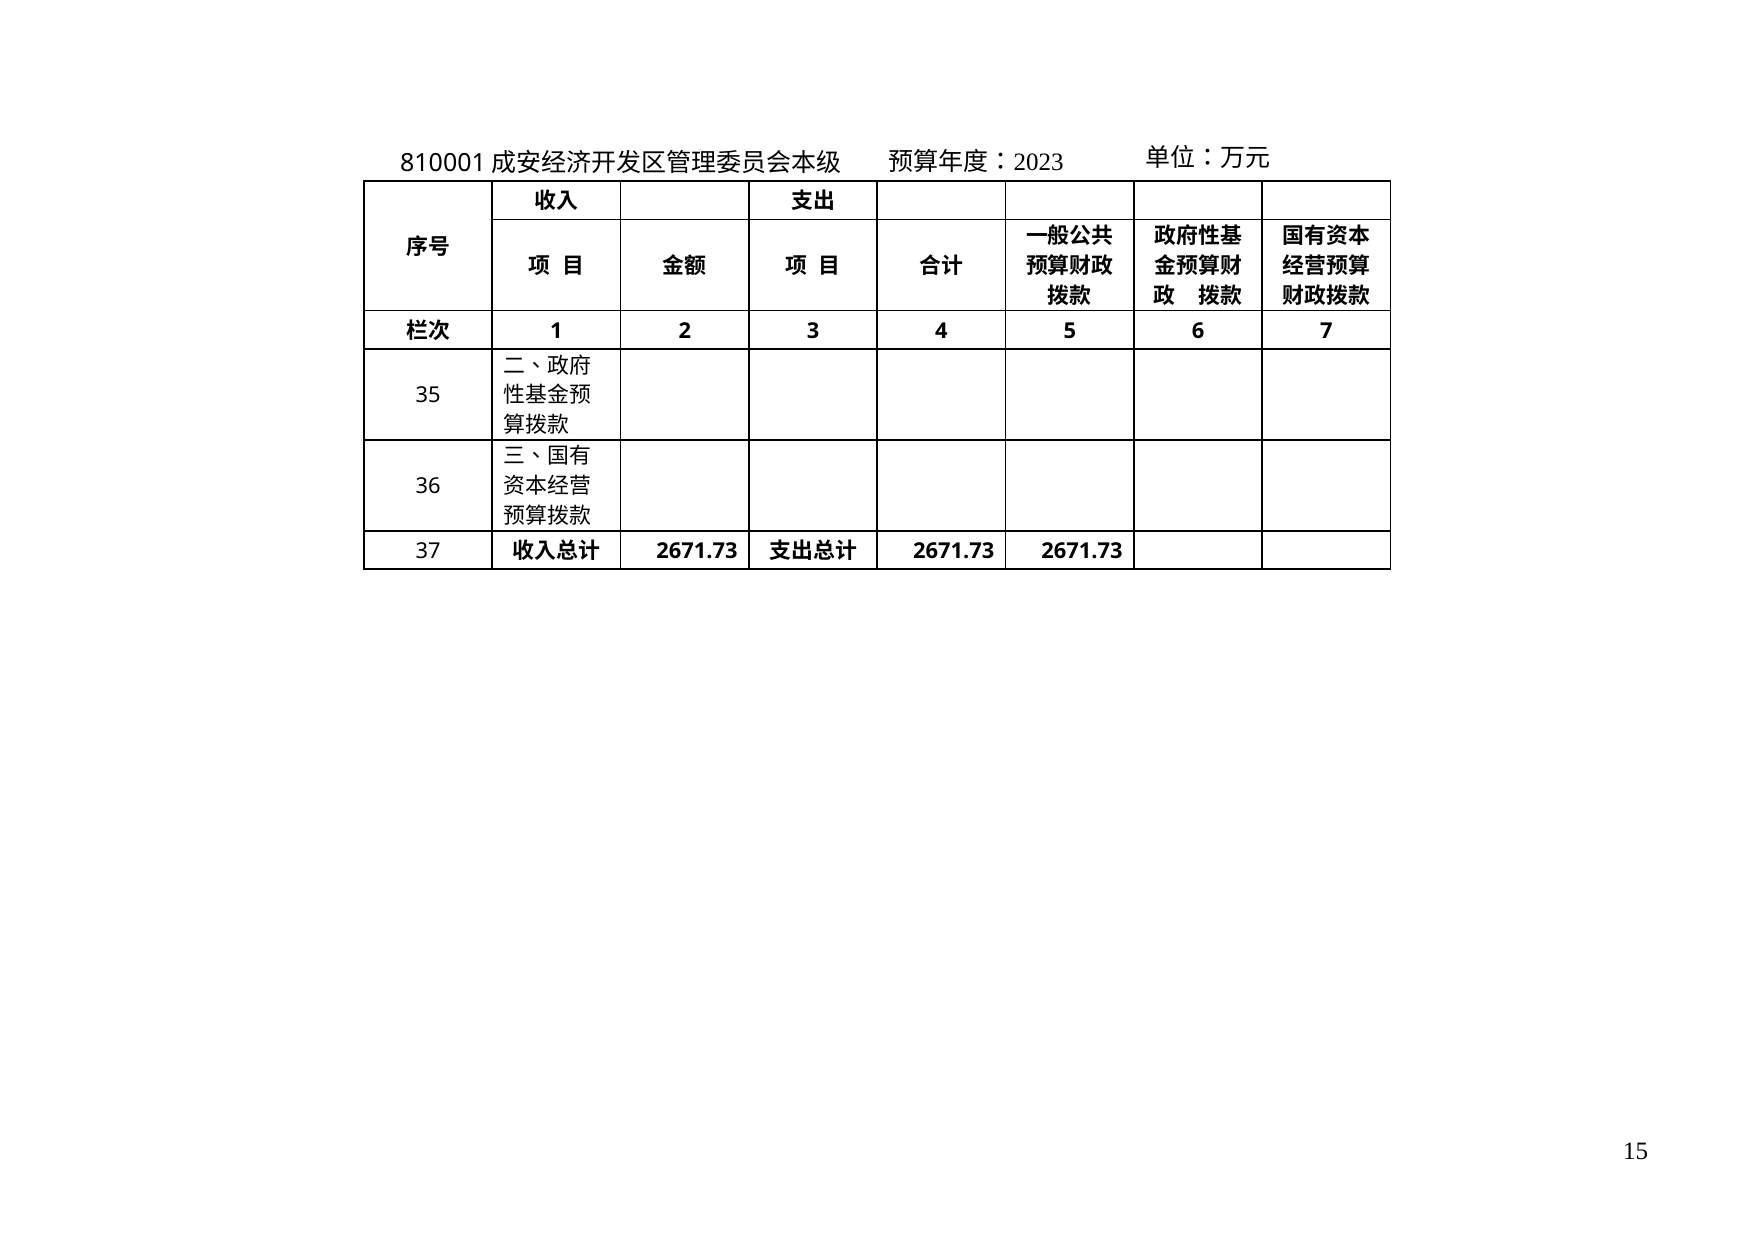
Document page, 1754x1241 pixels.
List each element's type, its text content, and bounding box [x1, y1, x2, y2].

table_cell [621, 350, 748, 439]
table_cell 支出 [750, 182, 876, 219]
table_cell [750, 441, 876, 530]
table_cell 国有资本经营预算财政拨款 [1263, 220, 1390, 309]
table_cell 二、政府性基金预算拨款 [493, 350, 620, 439]
table_header 810001成安经济开发区管理委员会本级 [365, 143, 876, 180]
table_cell 金额 [621, 220, 748, 309]
table_cell 7 [1263, 311, 1390, 348]
table_cell 5 [1006, 311, 1133, 348]
table_cell [1135, 441, 1261, 530]
table_cell 2671.73 [1006, 532, 1133, 568]
table_cell 一般公共预算财政拨款 [1006, 220, 1133, 309]
table_cell [878, 441, 1005, 530]
table_cell 3 [750, 311, 876, 348]
table_cell 2 [621, 311, 748, 348]
table_cell [1135, 532, 1261, 568]
table_cell 1 [493, 311, 620, 348]
table_cell 4 [878, 311, 1005, 348]
table_header 预算年度：2023 [878, 143, 1133, 180]
table_cell 收入 [493, 182, 620, 219]
table_cell [1135, 350, 1261, 439]
table_cell 收入总计 [493, 532, 620, 568]
table_cell 序号 [365, 182, 491, 309]
table_cell 项 目 [750, 220, 876, 309]
table_cell [621, 182, 748, 219]
table_cell [1263, 532, 1390, 568]
table_cell 2671.73 [878, 532, 1005, 568]
table_cell 支出总计 [750, 532, 876, 568]
table_cell [1135, 182, 1261, 219]
table_cell [1006, 350, 1133, 439]
table_cell [1006, 441, 1133, 530]
table_cell [878, 350, 1005, 439]
table_cell [878, 182, 1005, 219]
table_cell 37 [365, 532, 491, 568]
table_cell [621, 441, 748, 530]
table_cell 政府性基金预算财政 拨款 [1135, 220, 1261, 309]
table_cell 合计 [878, 220, 1005, 309]
table_cell 三、国有资本经营预算拨款 [493, 441, 620, 530]
table_cell [1263, 182, 1390, 219]
table_header 单位：万元 [1135, 143, 1390, 180]
table_cell 35 [365, 350, 491, 439]
table_cell [1263, 441, 1390, 530]
table_cell [1006, 182, 1133, 219]
table_cell 项 目 [493, 220, 620, 309]
table_cell [1263, 350, 1390, 439]
table_cell [750, 350, 876, 439]
table_cell 36 [365, 441, 491, 530]
table_cell 2671.73 [621, 532, 748, 568]
table_cell 6 [1135, 311, 1261, 348]
table_cell 栏次 [365, 311, 491, 348]
